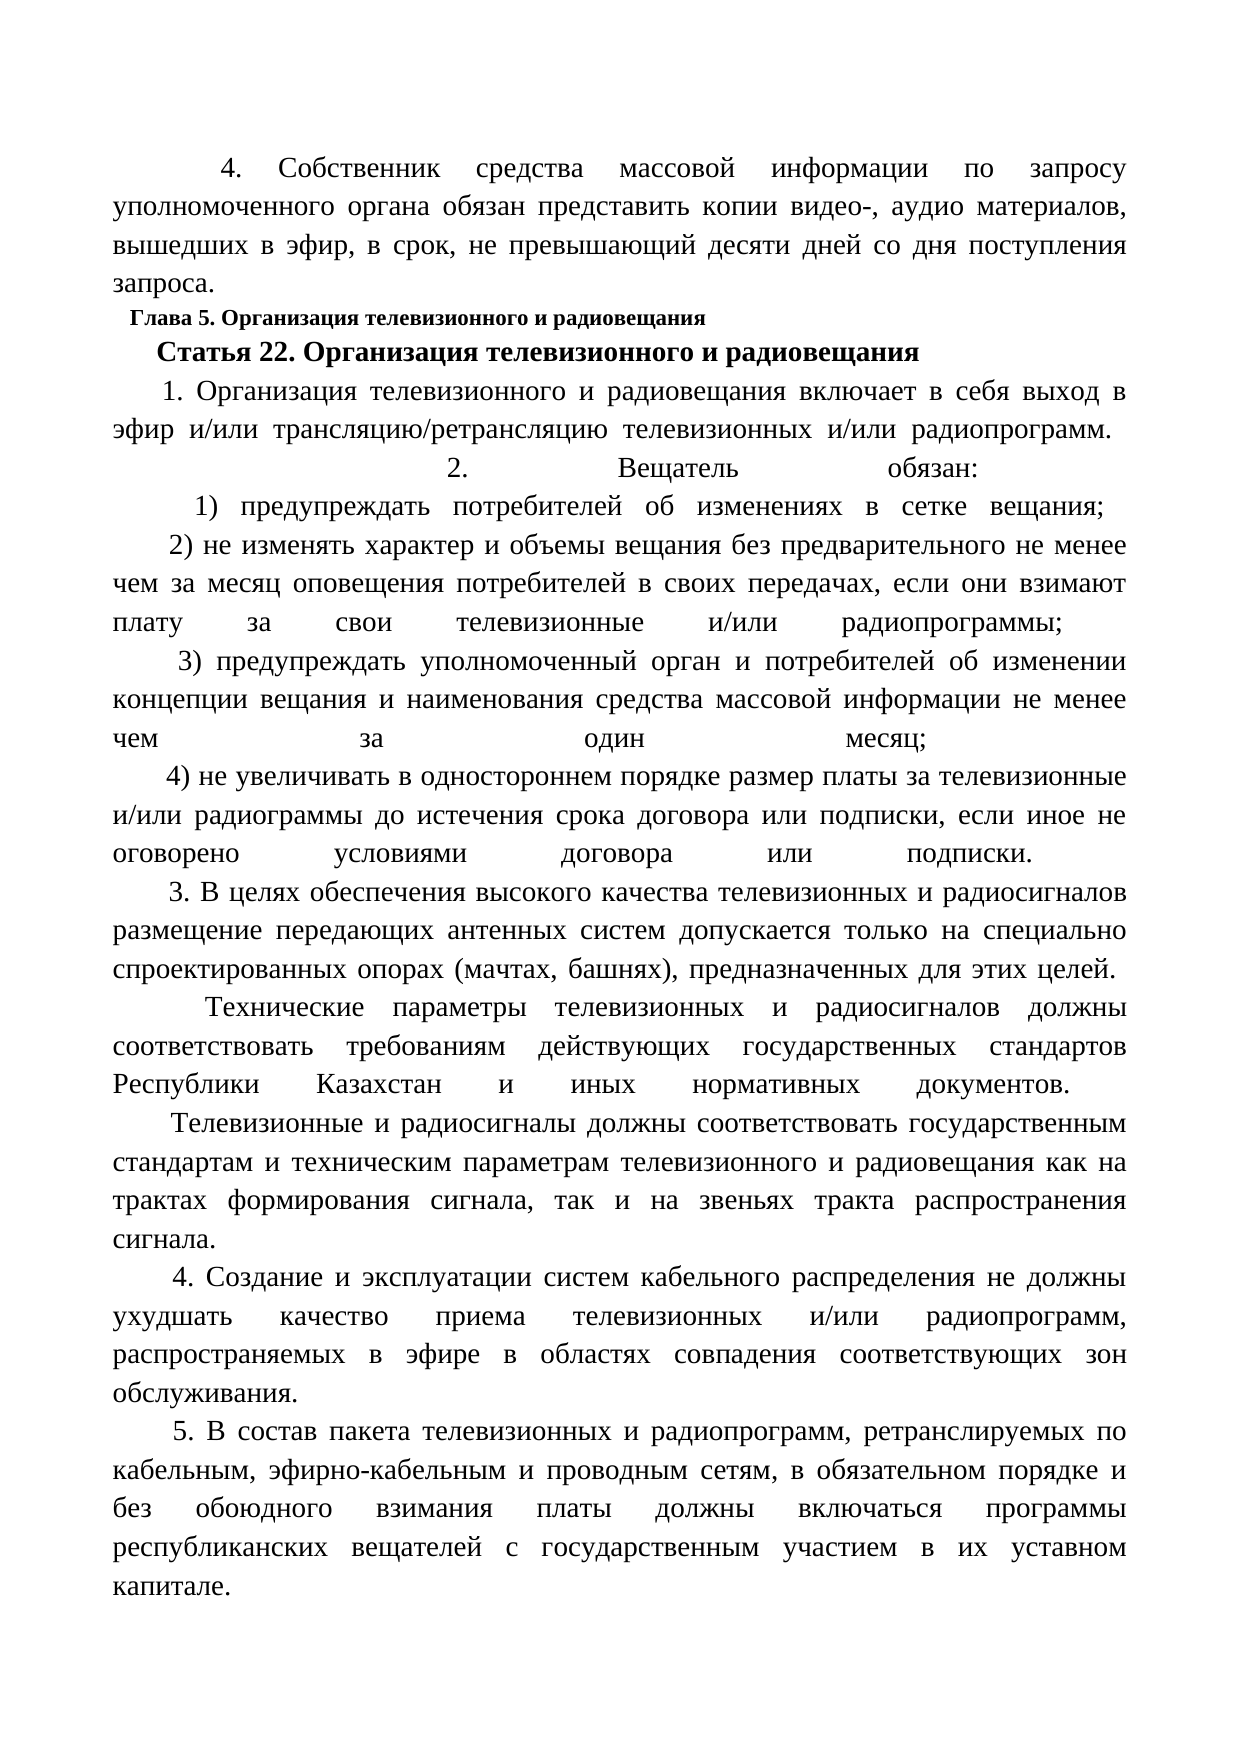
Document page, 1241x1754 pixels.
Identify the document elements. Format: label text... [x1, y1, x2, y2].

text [112, 373, 1128, 1601]
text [112, 150, 1128, 299]
text Статья 22. Организация телевизионного и радиовещания [112, 334, 1128, 368]
text Глава 5. Организация телевизионного и радиовещания [112, 304, 1128, 331]
